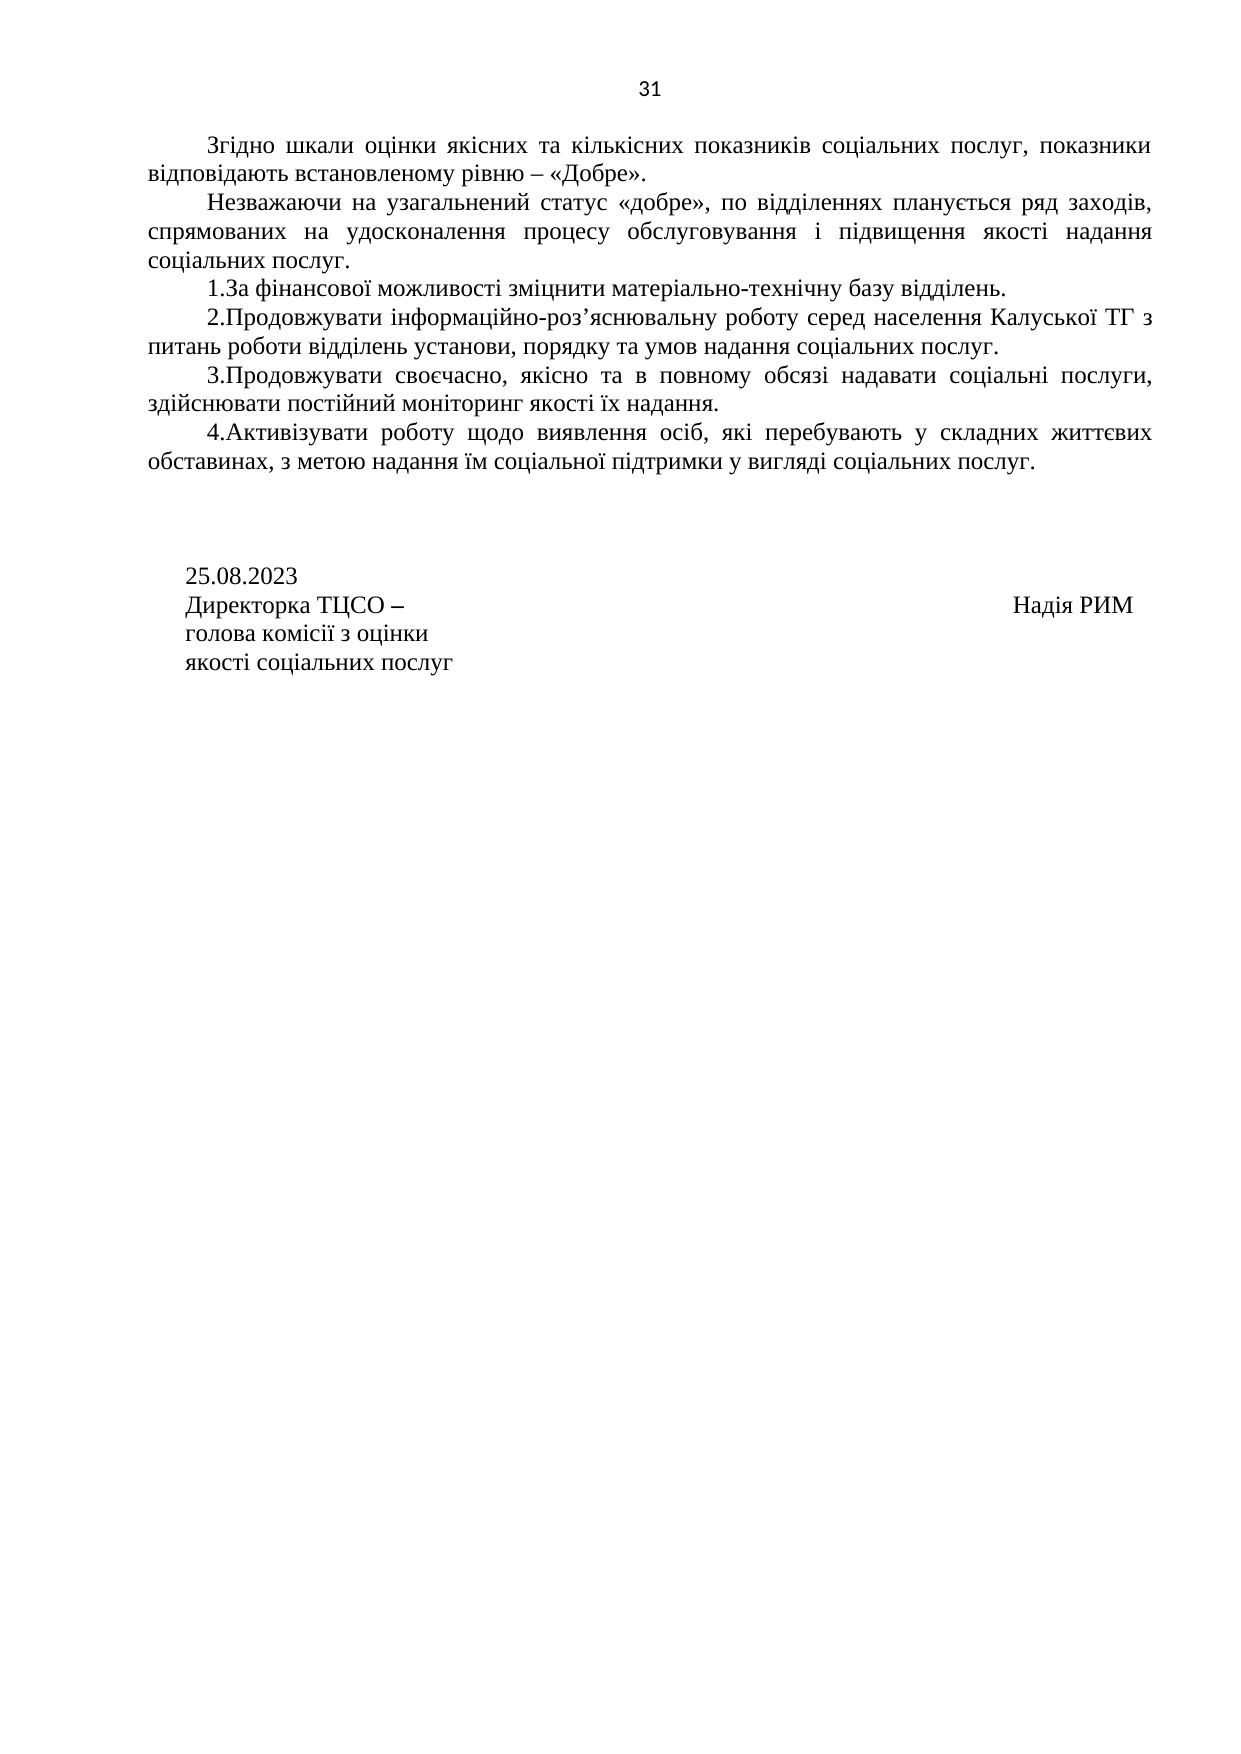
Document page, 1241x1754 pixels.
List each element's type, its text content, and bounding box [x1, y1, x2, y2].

text 25.08.2023 [148, 561, 1152, 590]
text голова комісії з оцінки [148, 618, 1152, 647]
text 2.Продовжувати інформаційно-роз’яснювальну роботу серед населення Калуської ТГ з питань роботи відділень установи, порядку та умов надання соціальних послуг. [148, 302, 1154, 360]
text якості соціальних послуг [148, 647, 1152, 676]
text Директорка ТЦСО – Надія РИМ [148, 590, 1152, 618]
text Згідно шкали оцінки якісних та кількісних показників соціальних послуг, показники відповідають встановленому рівню – «Добре». [148, 130, 1152, 187]
text Незважаючи на узагальнений статус «добре», по відділеннях планується ряд заходів, спрямованих на удосконалення процесу обслуговування і підвищення якості надання соціальних послуг. [148, 187, 1154, 273]
text 3.Продовжувати своєчасно, якісно та в повному обсязі надавати соціальні послуги, здійснювати постійний моніторинг якості їх надання. [148, 360, 1154, 417]
text 4.Активізувати роботу щодо виявлення осіб, які перебувають у складних життєвих обставинах, з метою надання їм соціальної підтримки у вигляді соціальних послуг. [148, 417, 1154, 475]
text 1.За фінансової можливості зміцнити матеріально-технічну базу відділень. [148, 273, 1154, 302]
